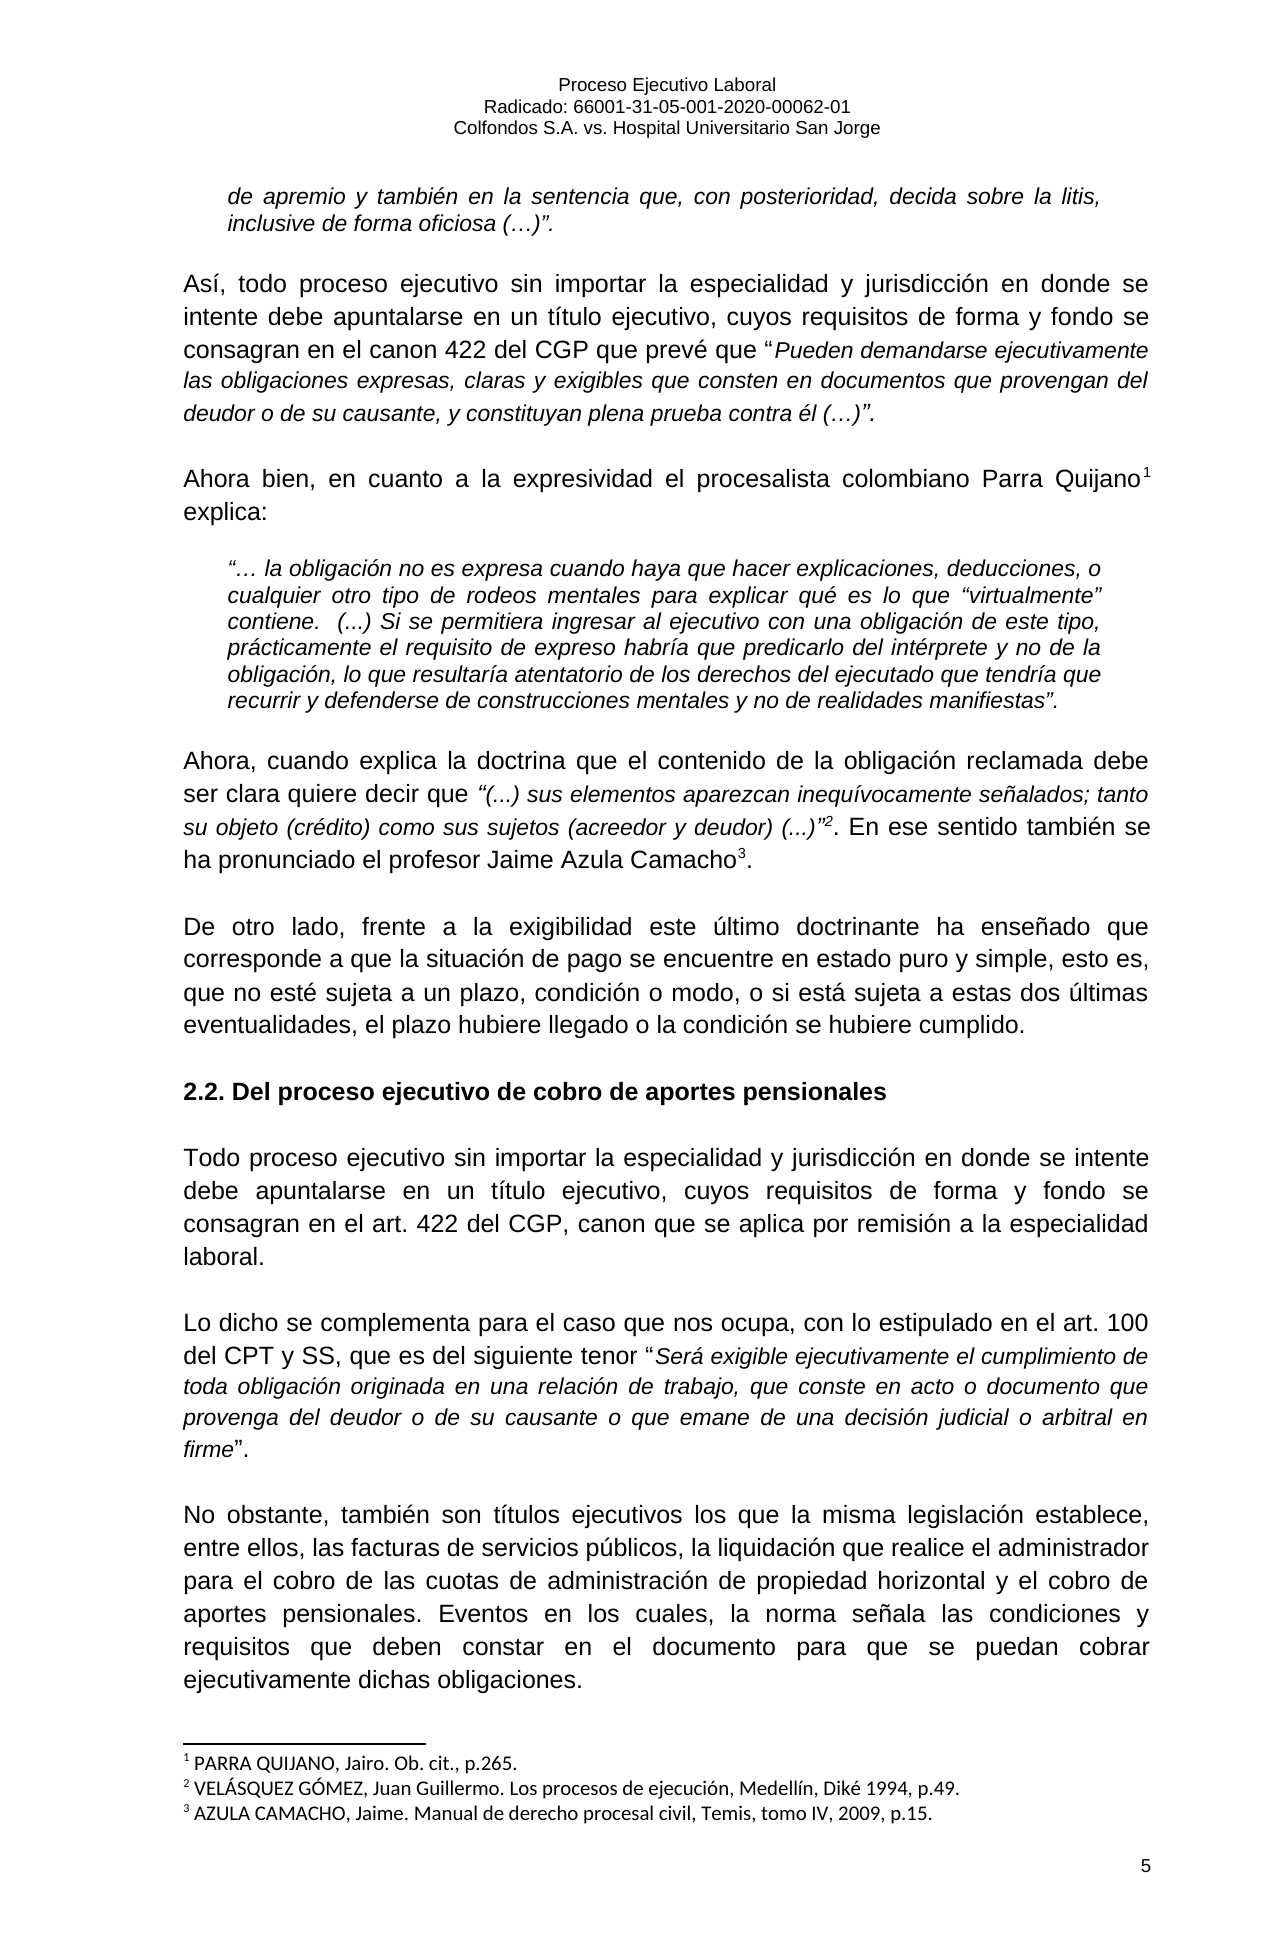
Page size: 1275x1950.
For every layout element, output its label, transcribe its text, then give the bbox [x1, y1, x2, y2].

text “… la obligación no es expresa cuando haya que hacer explicaciones, deducciones, o cualquier otro tipo de rodeos mentales para explicar qué es lo que “virtualmente” contiene. (...) Si se permitiera ingresar al ejecutivo con una obligación de este tipo, prácticamente el requisito de expreso habría que predicarlo del intérprete y no de la obligación, lo que resultaría atentatorio de los derechos del ejecutado que tendría que recurrir y defenderse de construcciones mentales y no de realidades manifiestas”. [227, 555, 1104, 713]
text 2.2. Del proceso ejecutivo de cobro de aportes pensionales [183, 1077, 1151, 1105]
text Así, todo proceso ejecutivo sin importar la especialidad y jurisdicción en donde se intente debe apuntalarse en un título ejecutivo, cuyos requisitos de forma y fondo se consagran en el canon 422 del CGP que prevé que “Pueden demandarse ejecutivamente las obligaciones expresas, claras y exigibles que consten en documentos que provengan del deudor o de su causante, y constituyan plena prueba contra él (…)”. [183, 269, 1151, 427]
text Lo dicho se complementa para el caso que nos ocupa, con lo estipulado en el art. 100 del CPT y SS, que es del siguiente tenor “Será exigible ejecutivamente el cumplimiento de toda obligación originada en una relación de trabajo, que conste en acto o documento que provenga del deudor o de su causante o que emane de una decisión judicial o arbitral en firme”. [183, 1308, 1151, 1463]
text No obstante, también son títulos ejecutivos los que la misma legislación establece, entre ellos, las facturas de servicios públicos, la liquidación que realice el administrador para el cobro de las cuotas de administración de propiedad horizontal y el cobro de aportes pensionales. Eventos en los cuales, la norma señala las condiciones y requisitos que deben constar en el documento para que se puedan cobrar ejecutivamente dichas obligaciones. [183, 1500, 1151, 1694]
text Ahora bien, en cuanto a la expresividad el procesalista colombiano Parra Quijano explica: [183, 464, 1151, 526]
text De otro lado, frente a la exigibilidad este último doctrinante ha enseñado que corresponde a que la situación de pago se encuentre en estado puro y simple, esto es, que no esté sujeta a un plazo, condición o modo, o si está sujeta a estas dos últimas eventualidades, el plazo hubiere llegado o la condición se hubiere cumplido. [183, 911, 1151, 1039]
text Ahora, cuando explica la doctrina que el contenido de la obligación reclamada debe ser clara quiere decir que “(...) sus elementos aparezcan inequívocamente señalados; tanto su objeto (crédito) como sus sujetos (acreedor y deudor) (...)”. En ese sentido también se ha pronunciado el profesor Jaime Azula Camacho. [183, 746, 1151, 874]
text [227, 183, 1104, 236]
text Todo proceso ejecutivo sin importar la especialidad y jurisdicción en donde se intente debe apuntalarse en un título ejecutivo, cuyos requisitos de forma y fondo se consagran en el art. 422 del CGP, canon que se aplica por remisión a la especialidad laboral. [183, 1143, 1151, 1270]
